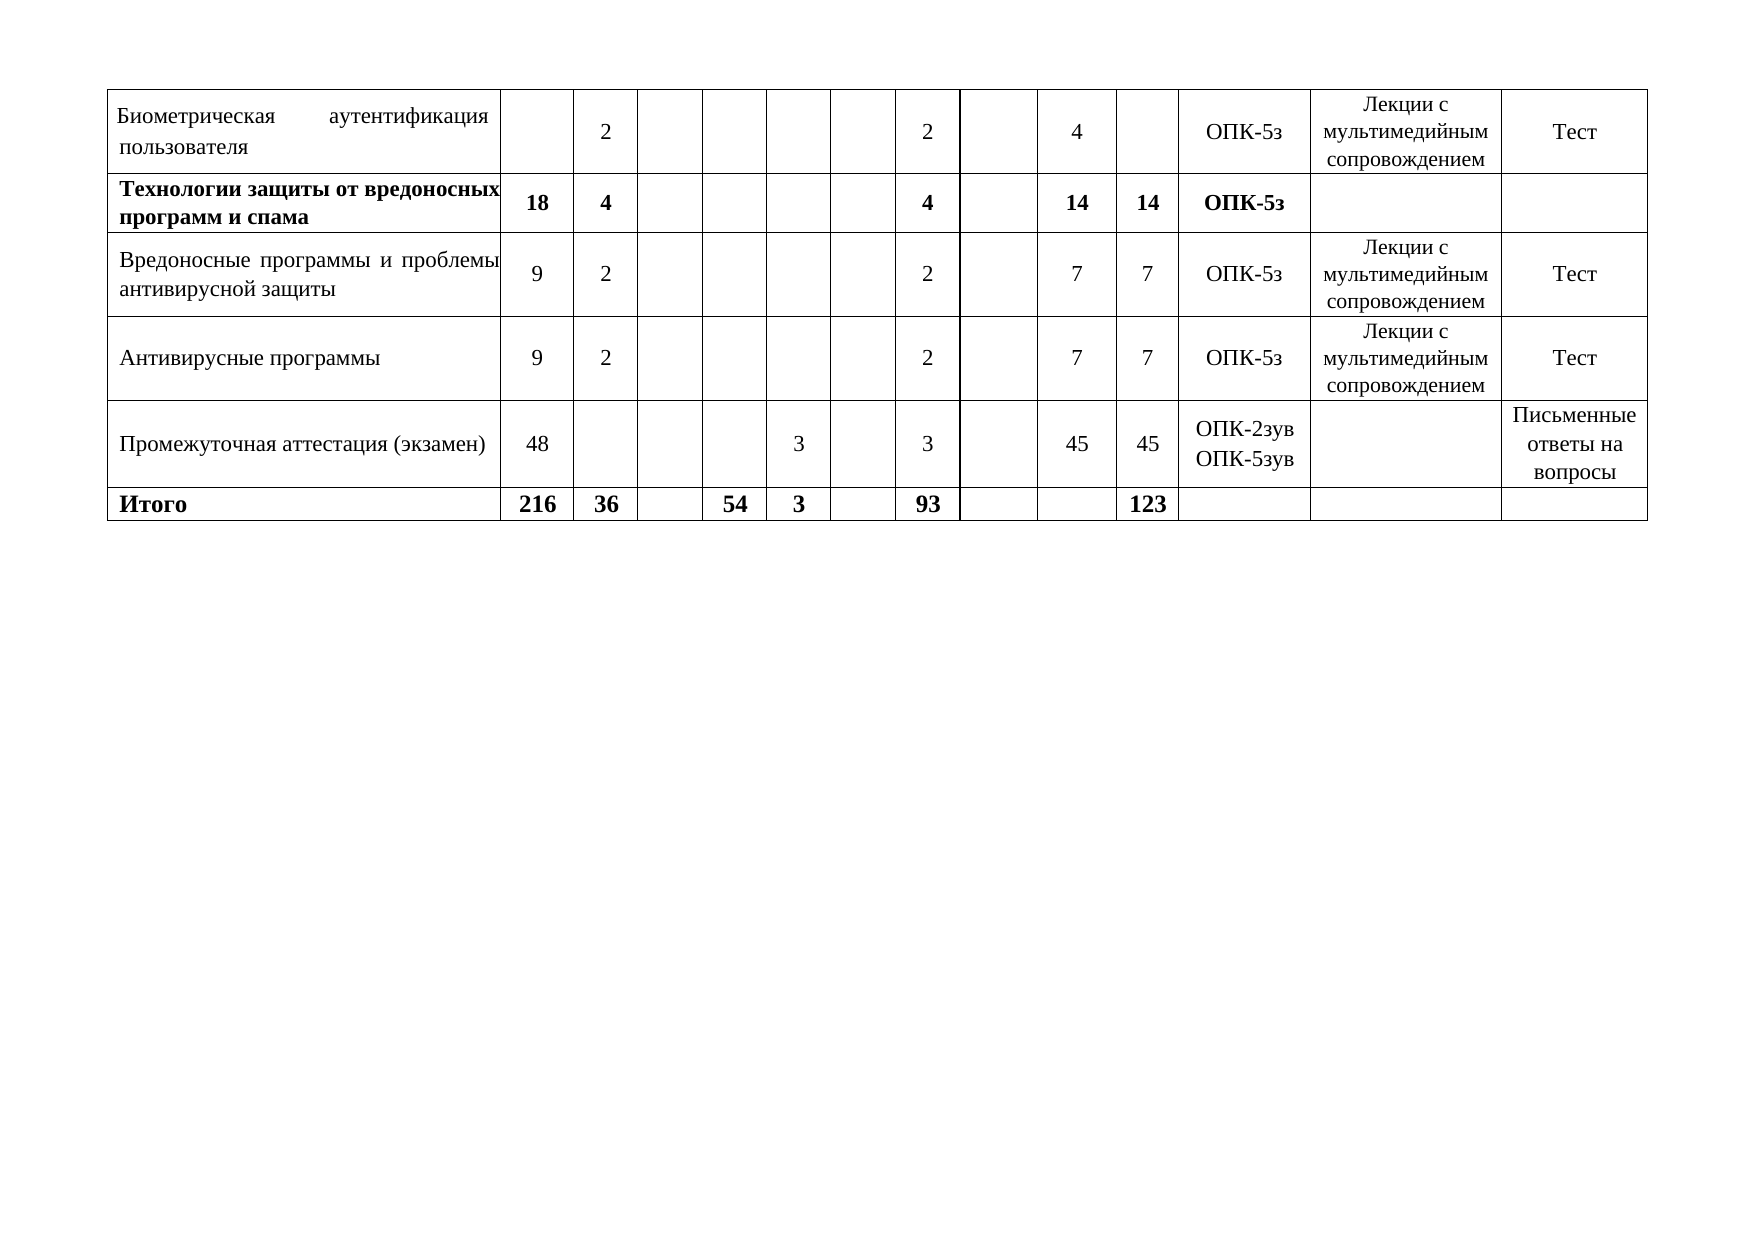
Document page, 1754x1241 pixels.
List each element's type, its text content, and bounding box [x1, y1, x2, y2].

table_cell [703, 90, 766, 173]
table_cell Вредоносные программы и проблемы антивирусной защиты [108, 233, 500, 316]
table_cell [767, 233, 830, 316]
table_cell 36 [574, 488, 637, 520]
table_cell [831, 401, 895, 487]
table_cell [703, 401, 766, 487]
table_cell [767, 90, 830, 173]
table_cell [961, 401, 1037, 487]
table_cell Промежуточная аттестация (экзамен) [108, 401, 500, 487]
table_cell [638, 488, 702, 520]
table_cell 14 [1038, 174, 1116, 232]
table_cell [703, 174, 766, 232]
table_cell [638, 90, 702, 173]
table_cell 45 [1038, 401, 1116, 487]
table_cell [1502, 488, 1647, 520]
table_cell 7 [1117, 317, 1178, 399]
table_cell [1311, 488, 1501, 520]
table_cell ОПК-5з [1179, 90, 1310, 173]
table_cell Биометрическая аутентификация пользователя [108, 90, 500, 173]
table_cell 9 [501, 233, 573, 316]
table_cell 18 [501, 174, 573, 232]
table_cell Лекции с мультимедийным сопровождением [1311, 233, 1501, 316]
table_cell Технологии защиты от вредоносных программ и спама [108, 174, 500, 232]
table_cell 2 [896, 317, 959, 399]
table_cell 4 [896, 174, 959, 232]
table_cell [1179, 488, 1310, 520]
table_cell 2 [574, 233, 637, 316]
table_cell [767, 317, 830, 399]
table_cell 3 [767, 401, 830, 487]
table_cell 54 [703, 488, 766, 520]
table_cell 3 [767, 488, 830, 520]
table_cell 2 [574, 317, 637, 399]
table_cell [638, 317, 702, 399]
table_cell [703, 317, 766, 399]
table_cell [638, 233, 702, 316]
table_cell [961, 233, 1037, 316]
table_cell ОПК-5з [1179, 233, 1310, 316]
table_cell [1502, 174, 1647, 232]
table_cell [831, 317, 895, 399]
table_cell Итого [108, 488, 500, 520]
table_cell [961, 174, 1037, 232]
table_cell [961, 317, 1037, 399]
table_cell 3 [896, 401, 959, 487]
table_cell ОПК-5з [1179, 174, 1310, 232]
table_cell [831, 174, 895, 232]
table_cell Тест [1502, 233, 1647, 316]
table_cell Тест [1502, 317, 1647, 399]
table_cell 216 [501, 488, 573, 520]
table_cell 4 [1038, 90, 1116, 173]
table_cell 48 [501, 401, 573, 487]
table_cell 4 [574, 174, 637, 232]
table_cell [831, 488, 895, 520]
table_cell [831, 233, 895, 316]
table_cell [703, 233, 766, 316]
table_cell [638, 401, 702, 487]
table_cell 45 [1117, 401, 1178, 487]
table_cell [1311, 174, 1501, 232]
table_cell [638, 174, 702, 232]
table_cell [831, 90, 895, 173]
table_cell Лекции с мультимедийным сопровождением [1311, 317, 1501, 399]
table_cell 9 [501, 317, 573, 399]
table_cell [961, 488, 1037, 520]
table_cell 2 [896, 233, 959, 316]
table_cell ОПК-5з [1179, 317, 1310, 399]
table_cell [574, 401, 637, 487]
table_cell 7 [1038, 233, 1116, 316]
table_cell 123 [1117, 488, 1178, 520]
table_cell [1311, 90, 1501, 173]
table_cell Тест [1502, 90, 1647, 173]
table_cell 7 [1117, 233, 1178, 316]
table_cell ОПК-2зув ОПК-5зув [1179, 401, 1310, 487]
table_cell 7 [1038, 317, 1116, 399]
table_cell [1311, 401, 1501, 487]
table_cell [501, 90, 573, 173]
table_cell 2 [896, 90, 959, 173]
table_cell 2 [574, 90, 637, 173]
table_cell [767, 174, 830, 232]
table_cell [1038, 488, 1116, 520]
table_cell 14 [1117, 174, 1178, 232]
table_cell [961, 90, 1037, 173]
table_cell [1117, 90, 1178, 173]
table_cell Антивирусные программы [108, 317, 500, 399]
table_cell 93 [896, 488, 959, 520]
table_cell Письменные ответы на вопросы [1502, 401, 1647, 487]
